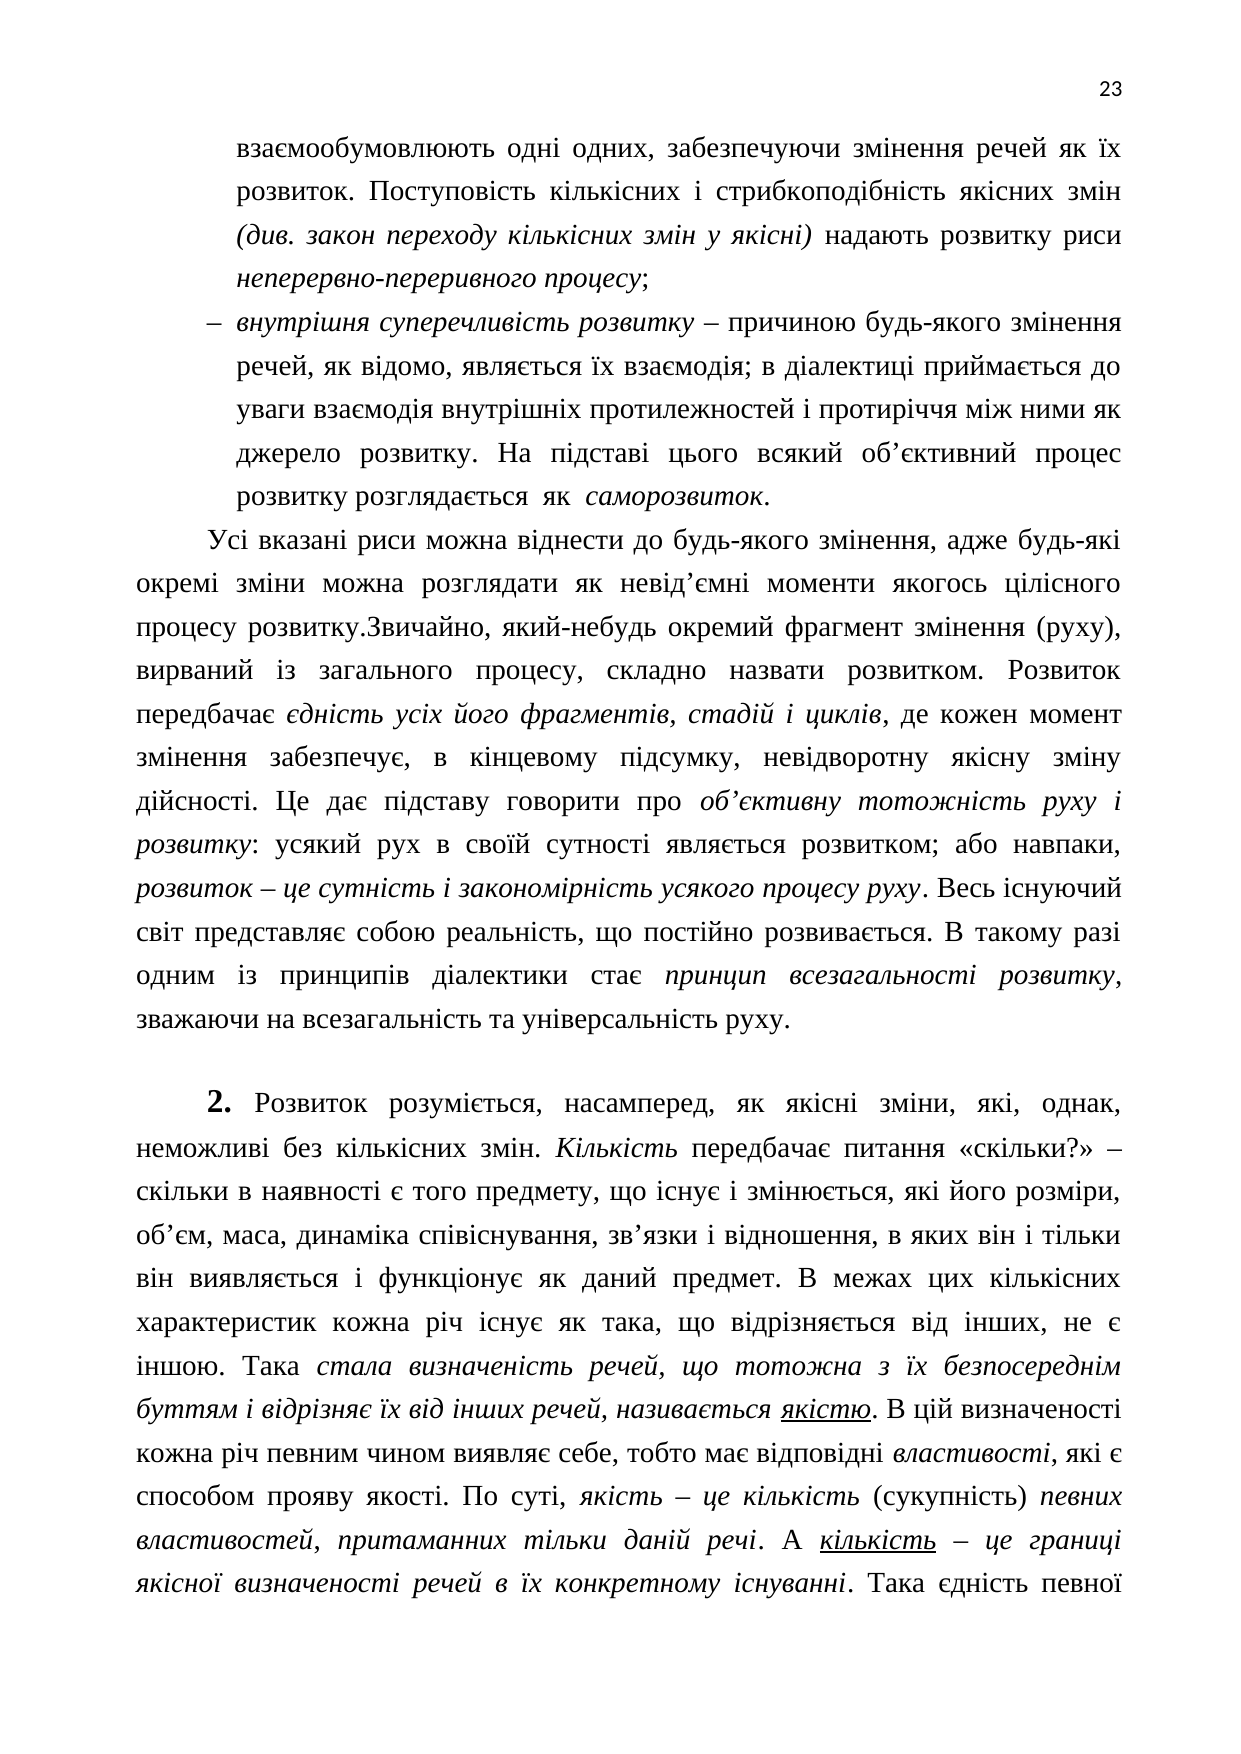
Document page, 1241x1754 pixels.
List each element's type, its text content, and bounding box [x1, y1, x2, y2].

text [136, 1082, 1122, 1599]
list внутрішня суперечливість розвитку – причиною будь-якого змінення речей, як відомо, являється їх взаємодія; в діалектиці приймається до уваги взаємодія внутрішніх протилежностей і протиріччя між ними як джерело розвитку. На підставі цього всякий об’єктивний процес розвитку розглядається як саморозвиток. [207, 304, 1122, 512]
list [207, 130, 1122, 294]
text Усі вказані риси можна віднести до будь-якого змінення, адже будь-які окремі зміни можна розглядати як невід’ємні моменти якогось цілісного процесу розвитку.Звичайно, який-небудь окремий фрагмент змінення (руху), вирваний із загального процесу, складно назвати розвитком. Розвиток передбачає єдність усіх його фрагментів, стадій і циклів, де кожен момент змінення забезпечує, в кінцевому підсумку, невідворотну якісну зміну дійсності. Це дає підставу говорити про об’єктивну тотожність руху і розвитку: усякий рух в своїй сутності являється розвитком; або навпаки, розвиток – це сутність і закономірність усякого процесу руху. Весь існуючий світ представляє собою реальність, що постійно розвивається. В такому разі одним із принципів діалектики стає принцип всезагальності розвитку, зважаючи на всезагальність та універсальність руху. [136, 522, 1122, 1034]
